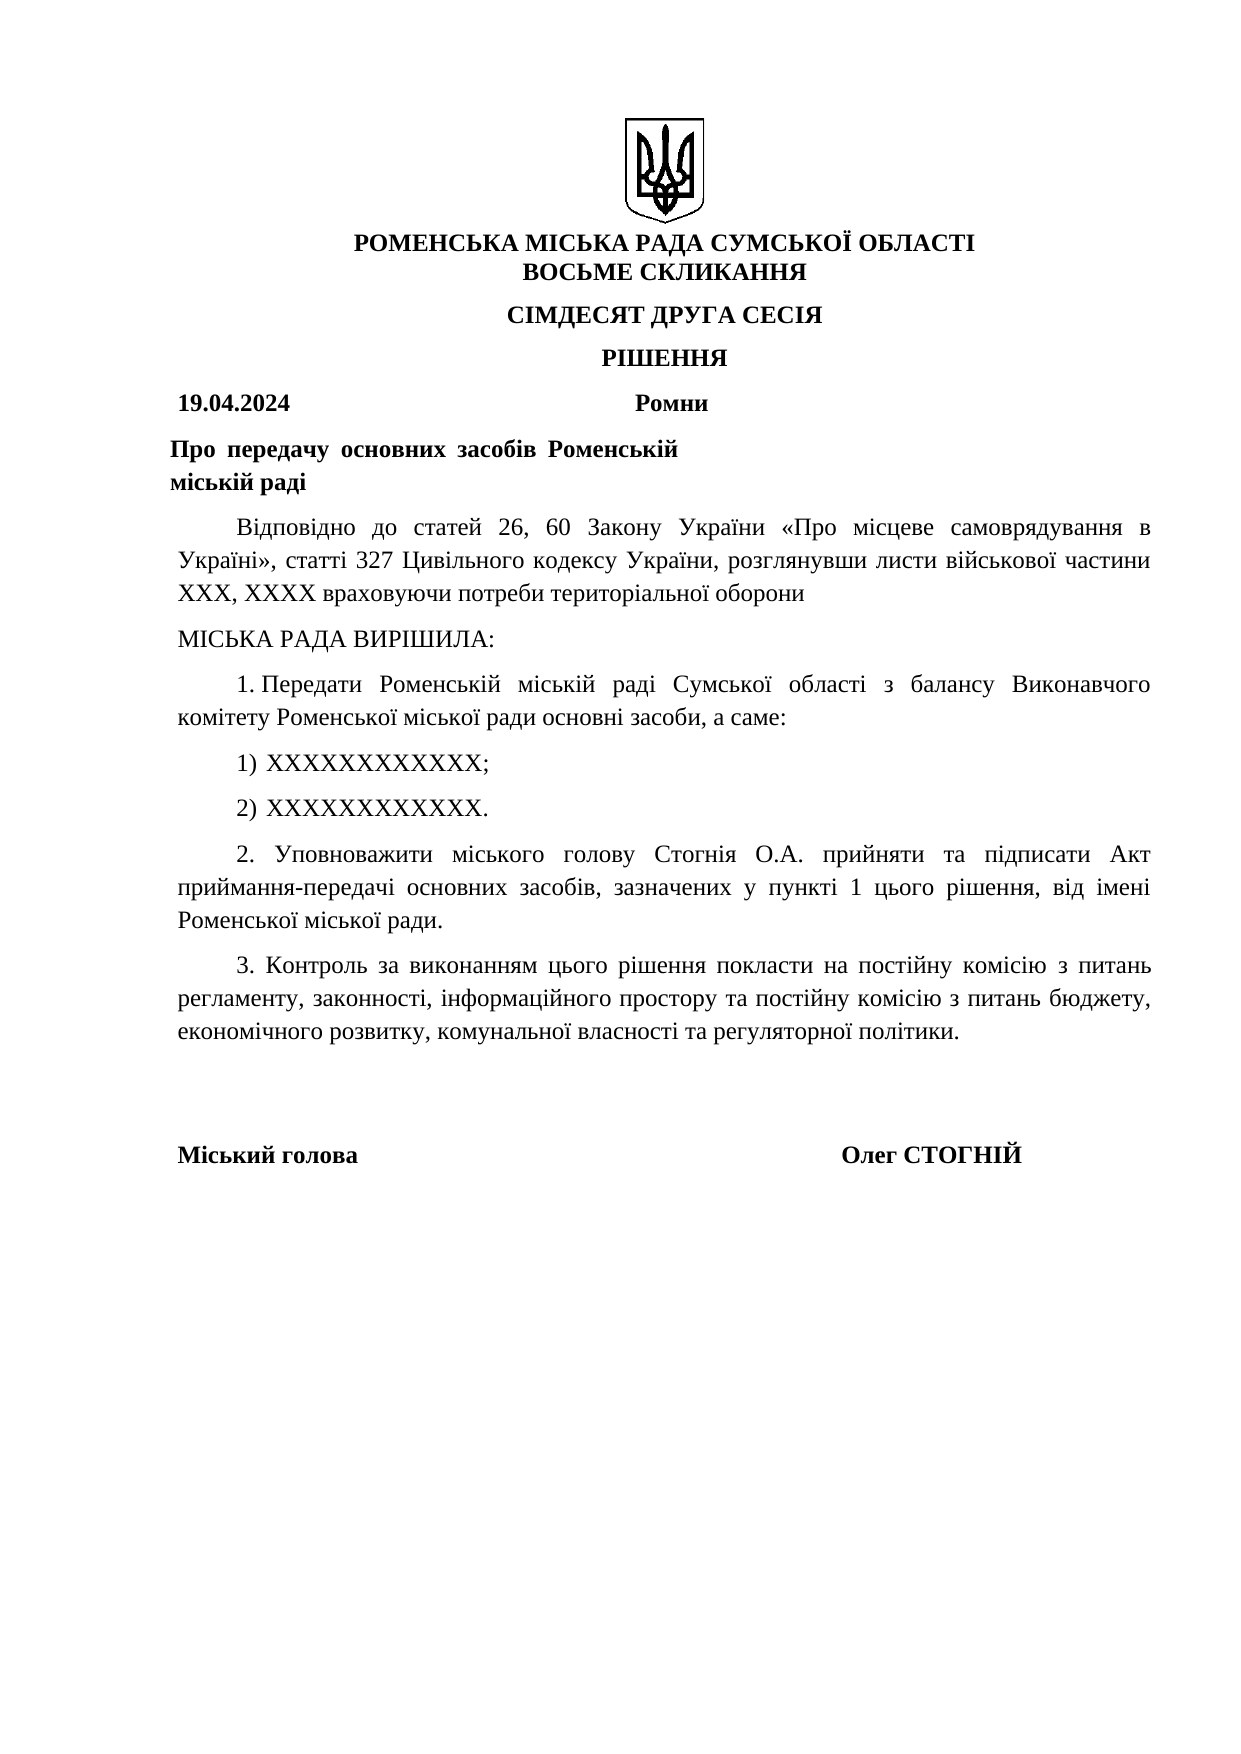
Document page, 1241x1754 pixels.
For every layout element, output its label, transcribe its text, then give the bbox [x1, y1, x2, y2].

list Передати Роменській міській раді Сумської області з балансу Виконавчого комітету Роменської міської ради основні засоби, а саме: [177, 669, 1152, 731]
text 3. Контроль за виконанням цього рішення покласти на постійну комісію з питань регламенту, законності, інформаційного простору та постійну комісію з питань бюджету, економічного розвитку, комунальної власності та регуляторної політики. [177, 950, 1152, 1045]
text РІШЕННЯ [177, 343, 1152, 372]
text МІСЬКА РАДА ВИРІШИЛА: [177, 624, 1152, 652]
text РОМЕНСЬКА МІСЬКА РАДА СУМСЬКОЇ ОБЛАСТІ [177, 228, 1152, 257]
text Міський голова Олег СТОГНІЙ [177, 1140, 1152, 1169]
text СІМДЕСЯТ ДРУГА СЕСІЯ [177, 300, 1152, 329]
table_header Про передачу основних засобів Роменській міській раді [163, 434, 1137, 512]
text ВОСЬМЕ СКЛИКАННЯ [177, 257, 1152, 286]
list ХХХХХХХХХХХХ; [236, 748, 1152, 776]
text Відповідно до статей 26, 60 Закону України «Про місцеве самоврядування в Україні», статті 327 Цивільного кодексу України, розглянувши листи військової частини ХХХ, ХХХХ враховуючи потреби територіальної оборони [177, 512, 1152, 607]
list ХХХХХХХХХХХХ. [236, 793, 1152, 822]
text 19.04.2024 Ромни [177, 388, 1152, 417]
picture [624, 118, 705, 225]
text 2. Уповноважити міського голову Стогнія О.А. прийняти та підписати Акт приймання-передачі основних засобів, зазначених у пункті 1 цього рішення, від імені Роменської міської ради. [177, 839, 1152, 933]
